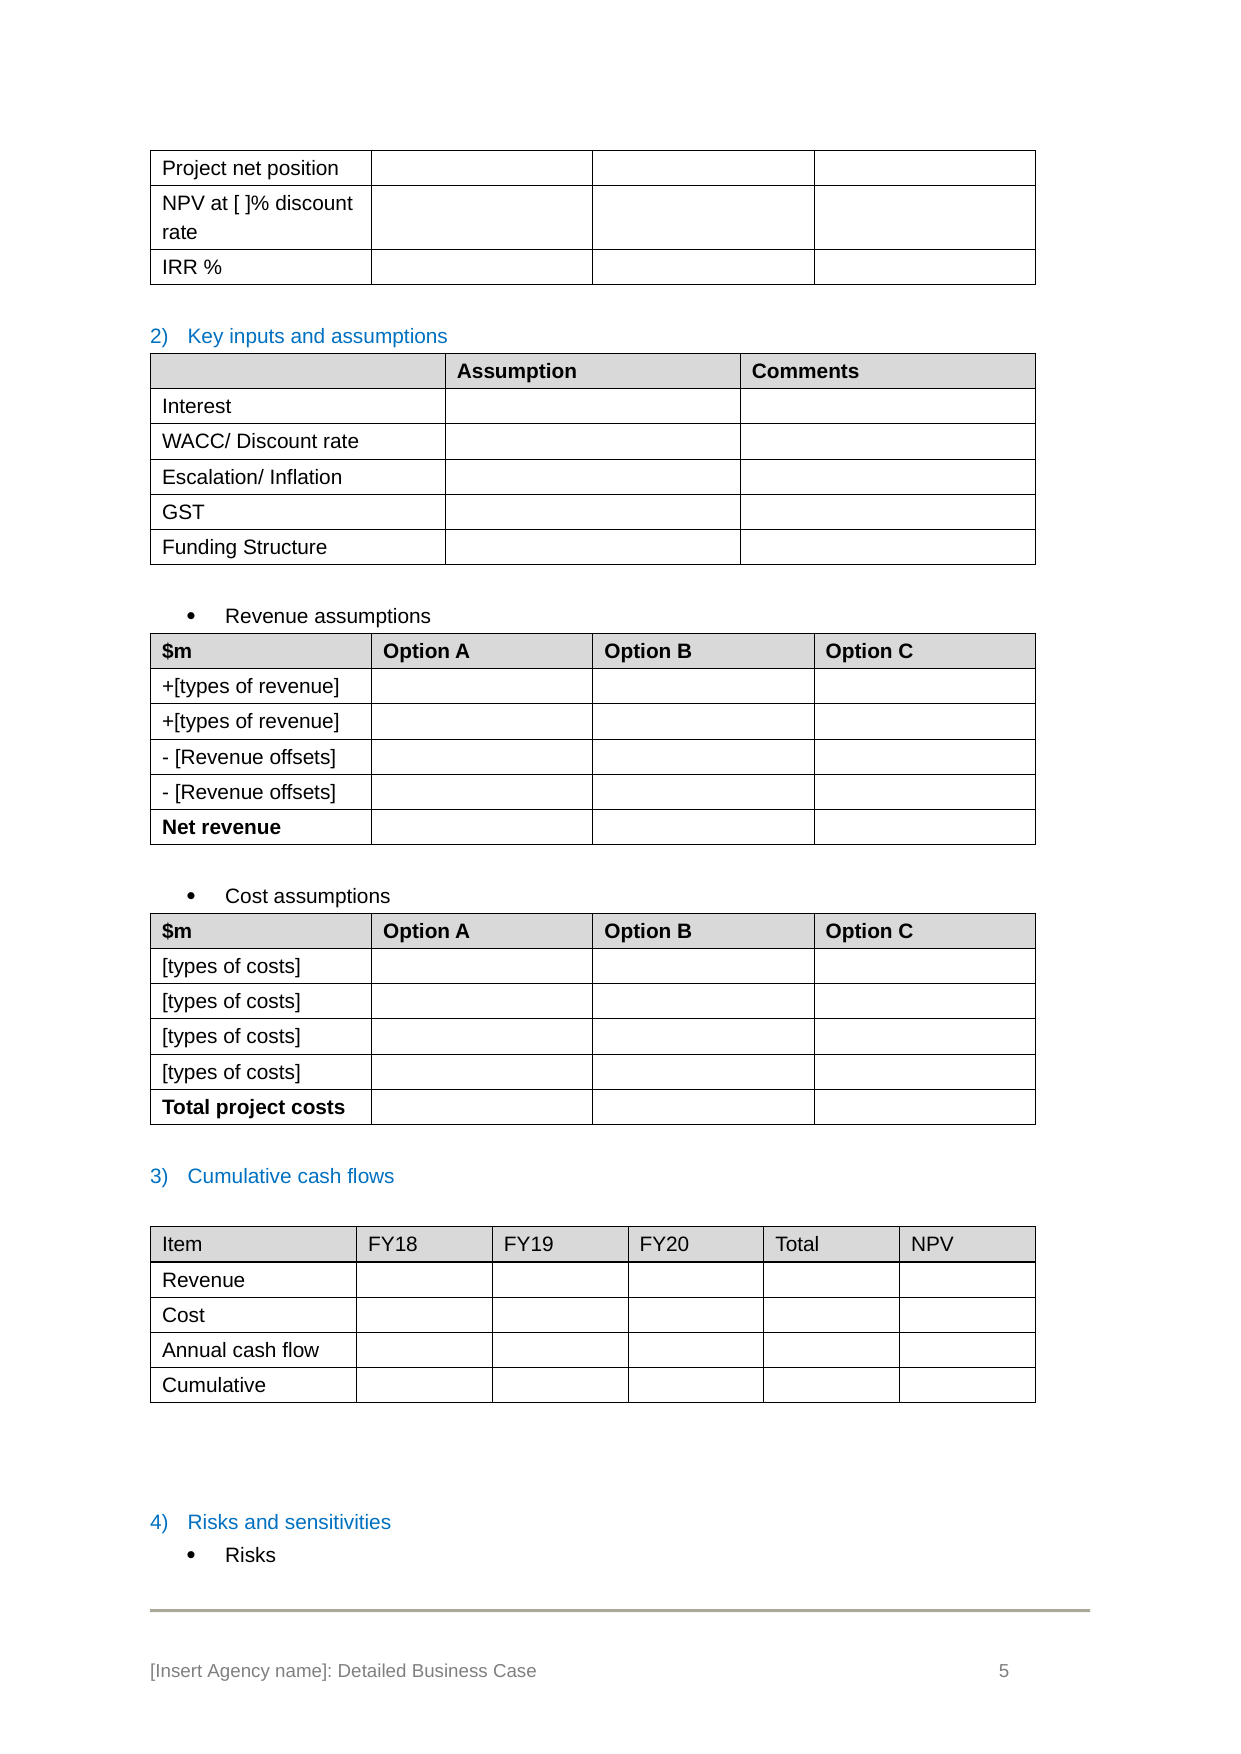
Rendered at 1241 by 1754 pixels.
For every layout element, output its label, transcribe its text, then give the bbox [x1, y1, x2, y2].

table_cell Cost [151, 1298, 356, 1332]
table_cell [593, 151, 814, 185]
table_cell [593, 740, 814, 774]
list Key inputs and assumptions [150, 324, 1090, 348]
table_header Total [764, 1227, 899, 1261]
table_cell [372, 1019, 592, 1053]
table_cell [900, 1263, 1035, 1297]
table_cell [815, 1055, 1035, 1089]
table_cell Funding Structure [151, 530, 445, 564]
table_cell Cumulative [151, 1368, 356, 1402]
table_cell [357, 1298, 492, 1332]
table_cell [357, 1263, 492, 1297]
table_cell [741, 460, 1035, 494]
table_header FY20 [629, 1227, 763, 1261]
table_header Option A [372, 914, 592, 948]
table_cell [372, 775, 592, 809]
table_cell [593, 1019, 814, 1053]
table_cell [900, 1333, 1035, 1367]
table_cell [764, 1263, 899, 1297]
table_cell [815, 250, 1035, 284]
table_cell [types of costs] [151, 984, 371, 1018]
table_cell Interest [151, 389, 445, 423]
table_cell [372, 704, 592, 738]
table_cell [593, 186, 814, 249]
list Risks and sensitivities [150, 1509, 1090, 1533]
table_cell [372, 151, 592, 185]
table_header $m [151, 634, 371, 668]
table_cell [815, 1090, 1035, 1124]
table_cell [629, 1298, 763, 1332]
table_header Option B [593, 914, 814, 948]
table_cell [815, 775, 1035, 809]
table_cell [593, 669, 814, 703]
table_header Option C [815, 634, 1035, 668]
table_cell [593, 704, 814, 738]
list Risks [187, 1543, 1090, 1567]
table_cell - [Revenue offsets] [151, 775, 371, 809]
table_cell [493, 1263, 628, 1297]
table_cell [372, 186, 592, 249]
table_cell [372, 949, 592, 983]
table_header FY18 [357, 1227, 492, 1261]
table_cell [815, 984, 1035, 1018]
table_cell [372, 810, 592, 844]
table_header Option A [372, 634, 592, 668]
table_cell IRR % [151, 250, 371, 284]
table_cell [593, 984, 814, 1018]
table_cell [493, 1298, 628, 1332]
table_header FY19 [493, 1227, 628, 1261]
table_cell [372, 740, 592, 774]
table_header Item [151, 1227, 356, 1261]
table_cell [372, 669, 592, 703]
list Revenue assumptions [187, 604, 1090, 628]
table_cell Annual cash flow [151, 1333, 356, 1367]
table_cell [593, 1090, 814, 1124]
table_cell [446, 530, 740, 564]
table_cell [741, 424, 1035, 458]
table_cell GST [151, 495, 445, 529]
table_cell [764, 1298, 899, 1332]
list Cumulative cash flows [150, 1164, 1090, 1188]
table_cell [593, 810, 814, 844]
table_cell +[types of revenue] [151, 669, 371, 703]
table_cell WACC/ Discount rate [151, 424, 445, 458]
table_cell Escalation/ Inflation [151, 460, 445, 494]
list Cost assumptions [187, 884, 1090, 908]
table_cell [types of costs] [151, 1055, 371, 1089]
table_cell +[types of revenue] [151, 704, 371, 738]
table_cell [493, 1368, 628, 1402]
table_cell [629, 1263, 763, 1297]
table_cell [357, 1333, 492, 1367]
table_cell - [Revenue offsets] [151, 740, 371, 774]
table_header Option C [815, 914, 1035, 948]
table_cell [446, 460, 740, 494]
table_cell [593, 1055, 814, 1089]
table_cell [629, 1333, 763, 1367]
table_cell Net revenue [151, 810, 371, 844]
table_cell [815, 704, 1035, 738]
table_cell [593, 250, 814, 284]
table_cell [764, 1333, 899, 1367]
table_cell [446, 389, 740, 423]
table_cell [372, 984, 592, 1018]
table_cell [815, 740, 1035, 774]
table_cell Total project costs [151, 1090, 371, 1124]
table_cell [593, 775, 814, 809]
table_cell [types of costs] [151, 1019, 371, 1053]
table_cell [815, 949, 1035, 983]
table_cell [372, 250, 592, 284]
table_header Option B [593, 634, 814, 668]
table_cell [815, 669, 1035, 703]
table_header [151, 354, 445, 388]
table_cell [764, 1368, 899, 1402]
table_header NPV [900, 1227, 1035, 1261]
table_cell [593, 949, 814, 983]
table_cell [446, 424, 740, 458]
table_cell [372, 1090, 592, 1124]
table_cell [741, 495, 1035, 529]
table_cell [741, 530, 1035, 564]
table_cell [900, 1298, 1035, 1332]
table_header Assumption [446, 354, 740, 388]
table_header Comments [741, 354, 1035, 388]
table_cell [815, 1019, 1035, 1053]
table_cell [372, 1055, 592, 1089]
table_cell [357, 1368, 492, 1402]
table_cell [493, 1333, 628, 1367]
table_cell [815, 151, 1035, 185]
table_cell [741, 389, 1035, 423]
table_cell [629, 1368, 763, 1402]
table_cell NPV at [ ]% discount rate [151, 186, 371, 249]
table_cell Revenue [151, 1263, 356, 1297]
table_cell [446, 495, 740, 529]
table_cell [815, 810, 1035, 844]
table_cell [900, 1368, 1035, 1402]
table_header $m [151, 914, 371, 948]
table_cell Project net position [151, 151, 371, 185]
table_cell [815, 186, 1035, 249]
table_cell [types of costs] [151, 949, 371, 983]
